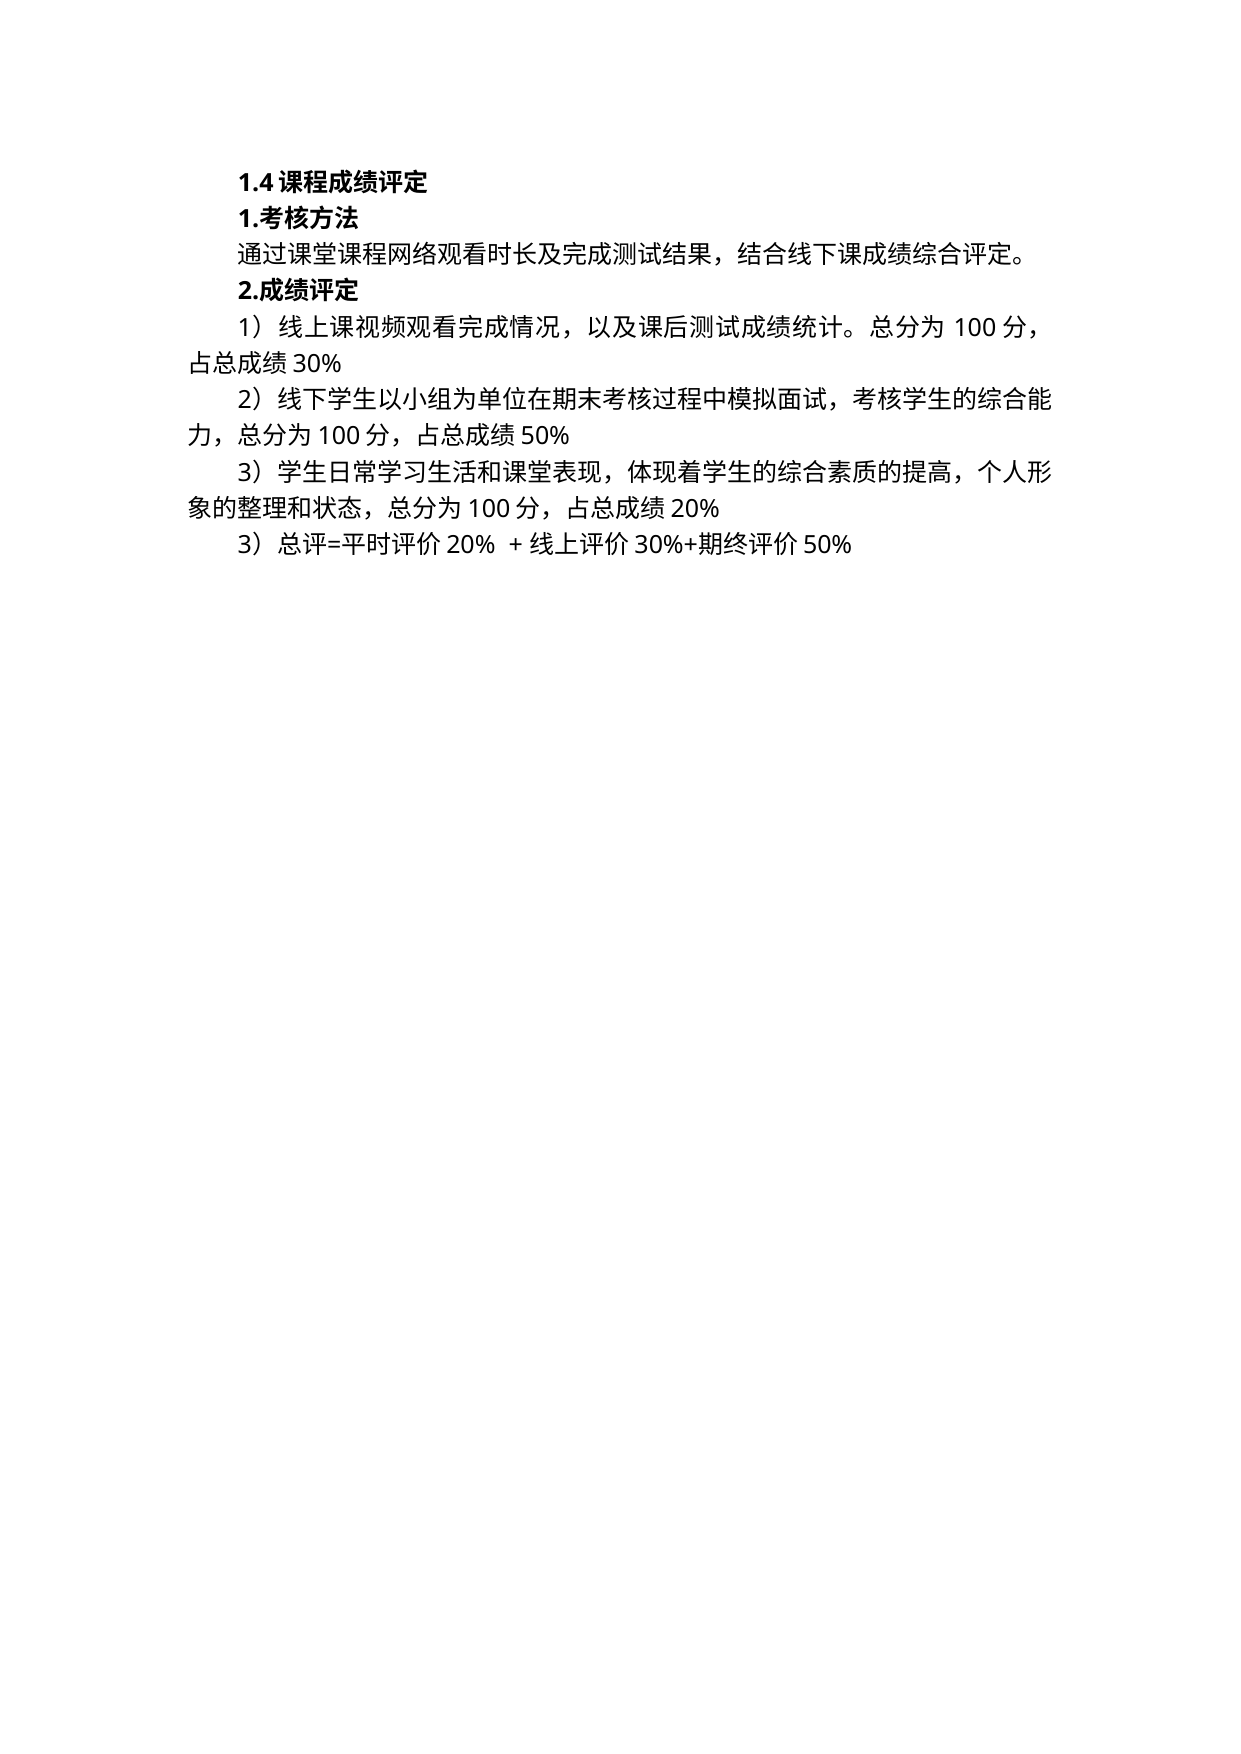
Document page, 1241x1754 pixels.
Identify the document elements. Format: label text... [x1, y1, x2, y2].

text 2.成绩评定 [187, 271, 1053, 307]
text 通过课堂课程网络观看时长及完成测试结果，结合线下课成绩综合评定。 [187, 234, 1053, 271]
text 1）线上课视频观看完成情况，以及课后测试成绩统计。总分为100分，占总成绩30% [292, 343, 1053, 379]
text 1.考核方法 [187, 198, 1053, 234]
text 3）总评=平时评价20% + 线上评价30%+期终评价50% [187, 524, 1053, 561]
text 3）学生日常学习生活和课堂表现，体现着学生的综合素质的提高，个人形象的整理和状态，总分为100分，占总成绩20% [670, 488, 1053, 524]
text 1）线上课视频观看完成情况，以及课后测试成绩统计。总分为100分，占总成绩30% [187, 307, 253, 379]
text 1.4课程成绩评定 [187, 162, 1053, 198]
text 2）线下学生以小组为单位在期末考核过程中模拟面试，考核学生的综合能力，总分为100分，占总成绩50% [187, 379, 1053, 452]
